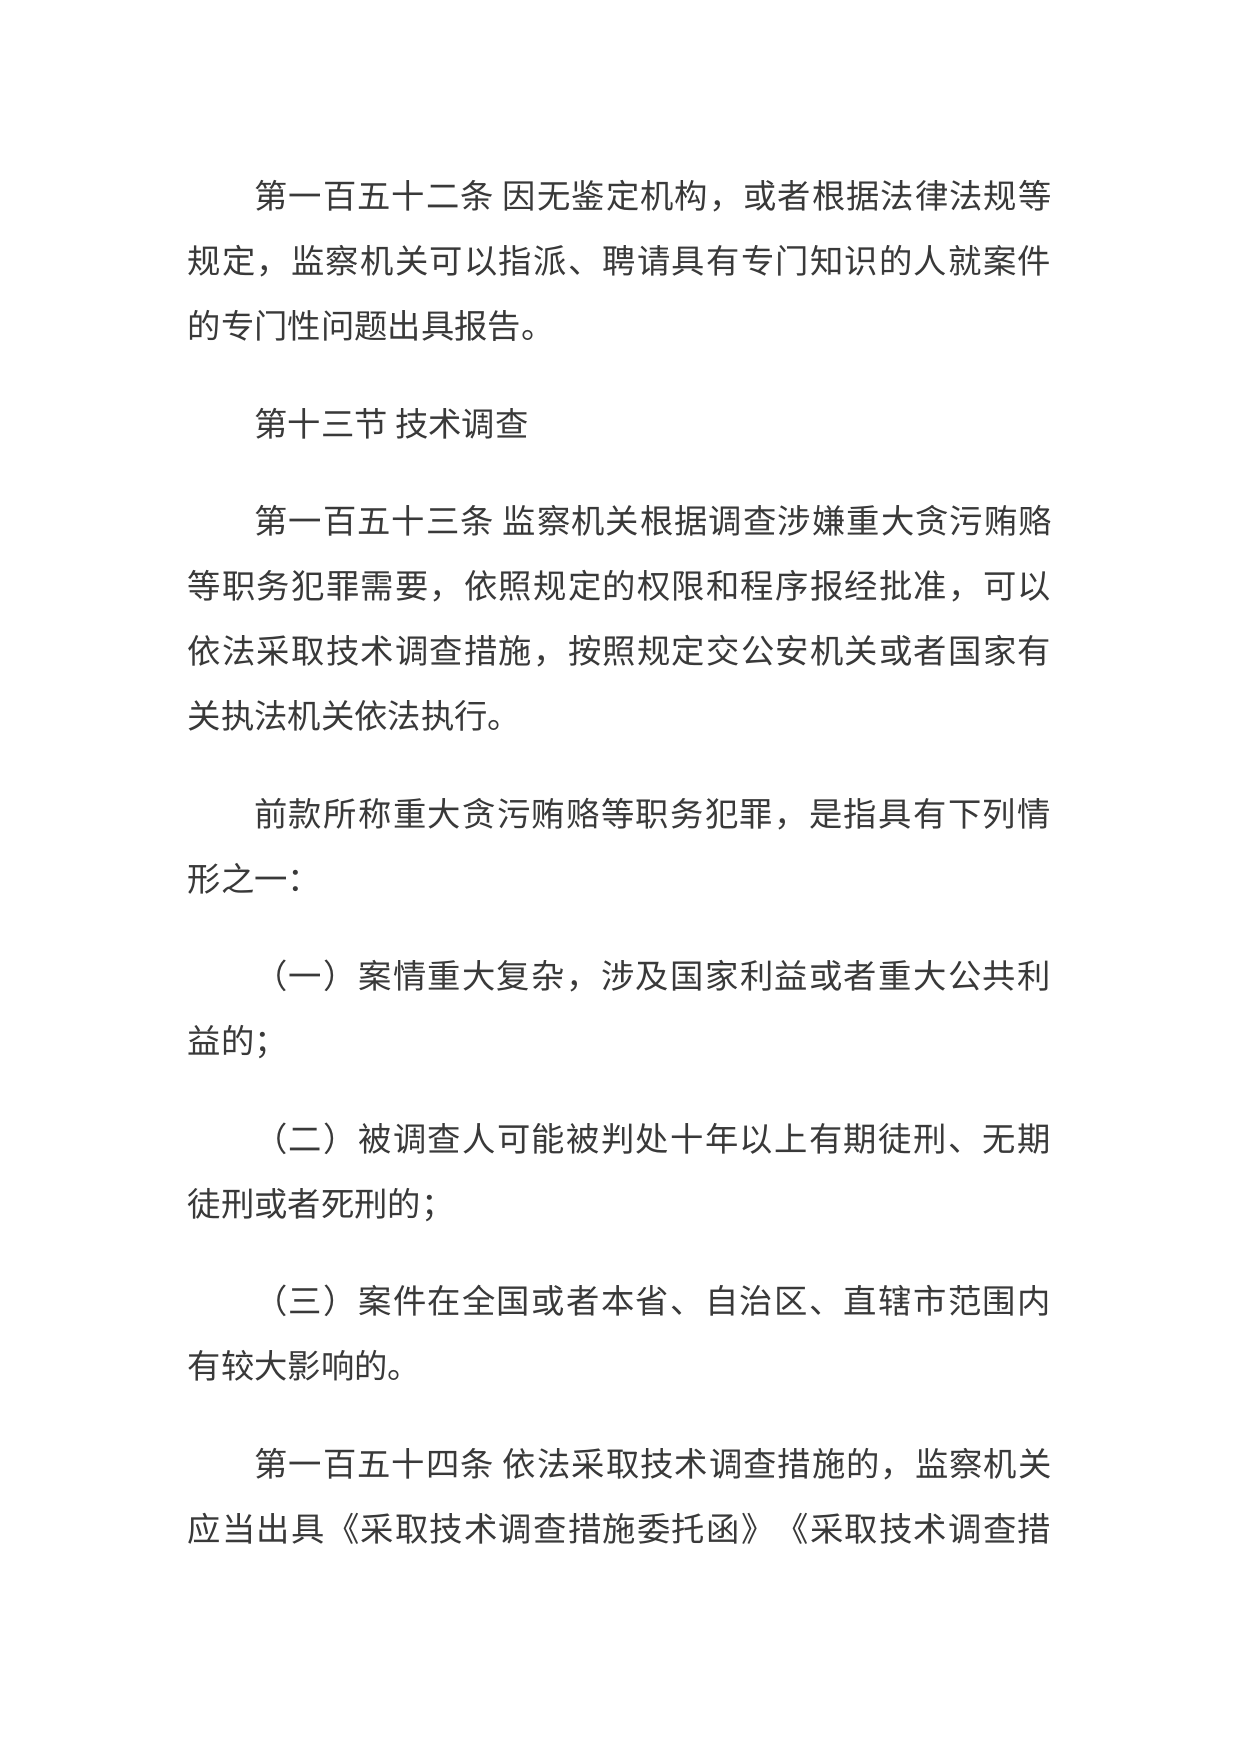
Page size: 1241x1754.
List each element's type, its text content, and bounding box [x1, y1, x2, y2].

text 第一百五十三条 监察机关根据调查涉嫌重大贪污贿赂等职务犯罪需要，依照规定的权限和程序报经批准，可以依法采取技术调查措施，按照规定交公安机关或者国家有关执法机关依法执行。 [187, 487, 1053, 747]
text （二）被调查人可能被判处十年以上有期徒刑、无期徒刑或者死刑的； [187, 1104, 1053, 1234]
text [187, 1429, 1053, 1559]
text 第一百五十二条 因无鉴定机构，或者根据法律法规等规定，监察机关可以指派、聘请具有专门知识的人就案件的专门性问题出具报告。 [187, 162, 1053, 357]
text （三）案件在全国或者本省、自治区、直辖市范围内有较大影响的。 [187, 1267, 1053, 1397]
text 前款所称重大贪污贿赂等职务犯罪，是指具有下列情形之一： [187, 779, 1053, 909]
text 第十三节 技术调查 [187, 389, 1053, 454]
text （一）案情重大复杂，涉及国家利益或者重大公共利益的； [187, 942, 1053, 1072]
